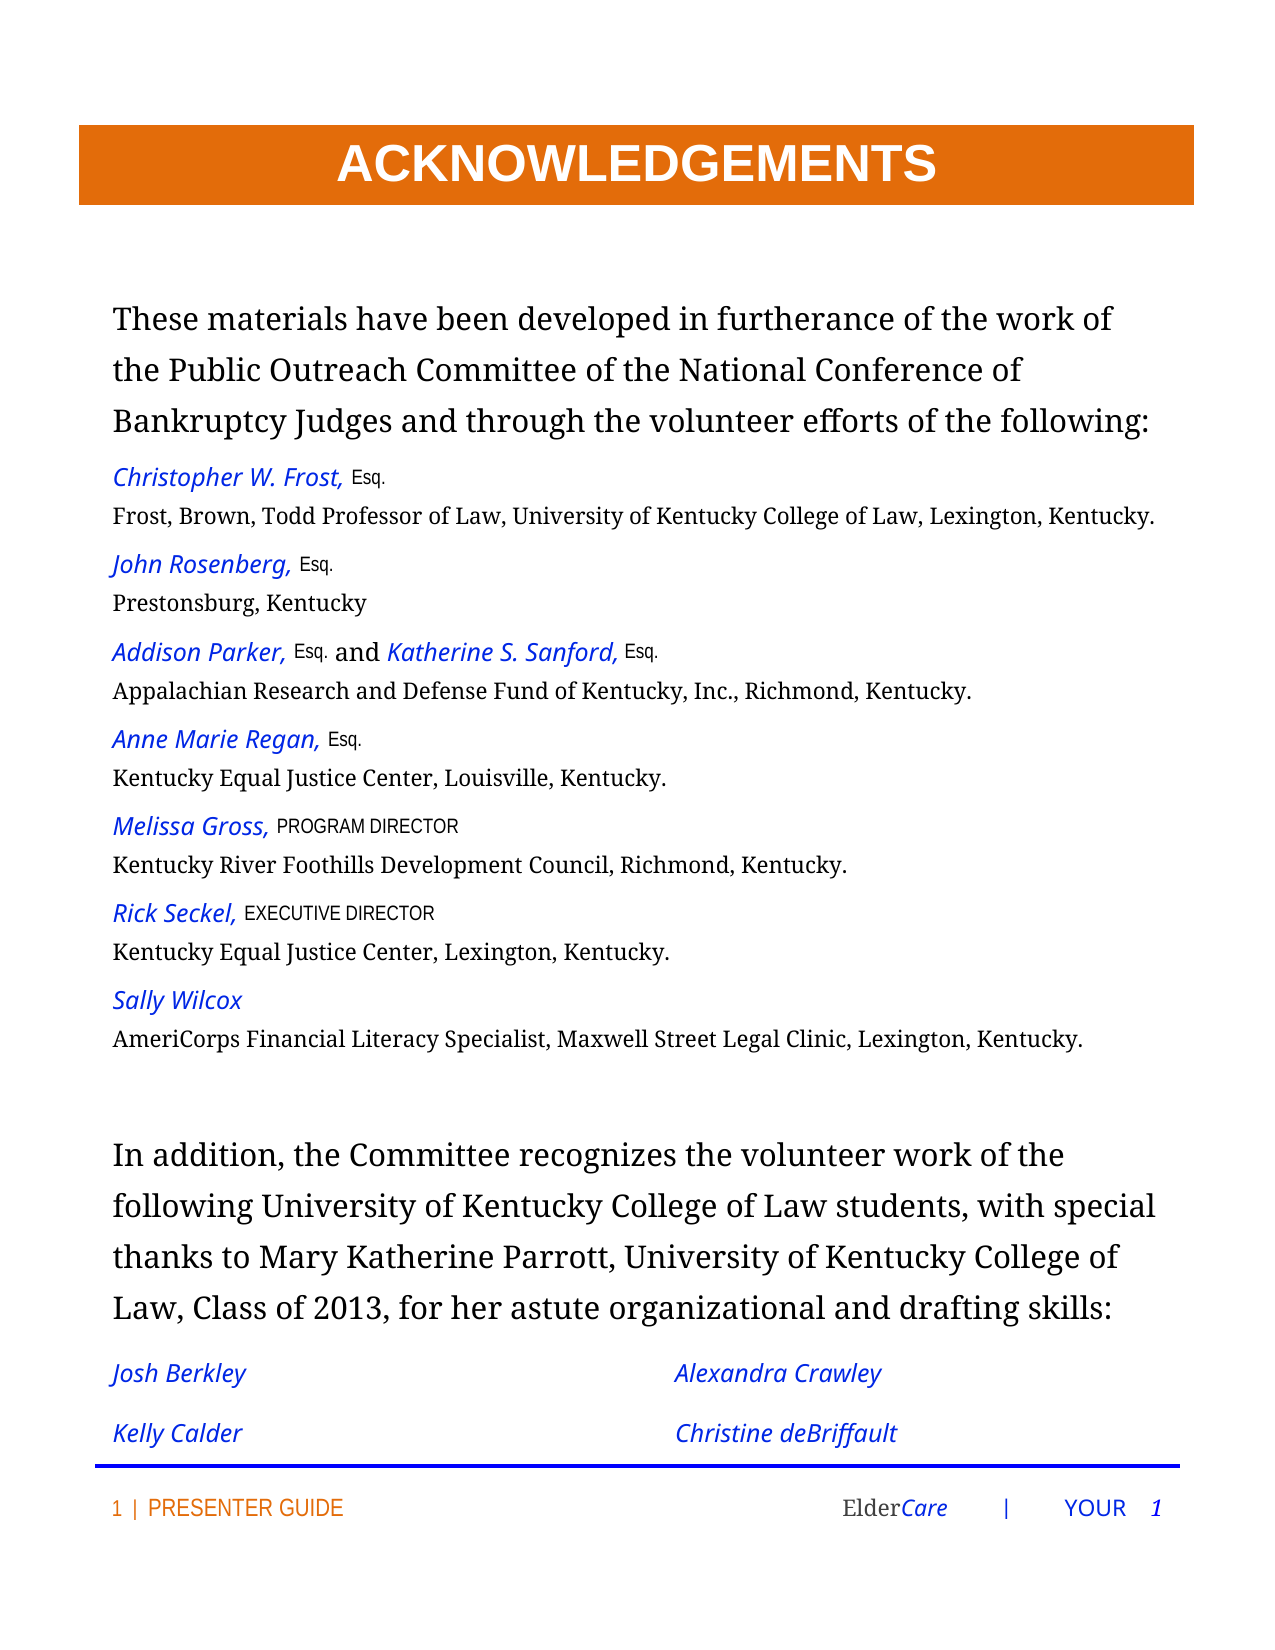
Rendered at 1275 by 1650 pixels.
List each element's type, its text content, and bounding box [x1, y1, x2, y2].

text In addition, the Committee recognizes the volunteer work of the following University of Kentucky College of Law students, with special thanks to Mary Katherine Parrott, University of Kentucky College of Law, Class of 2013, for her astute organizational and drafting skills: [112, 1133, 1162, 1329]
text Addison Parker, Esq. and Katherine S. Sanford, Esq. Appalachian Research and Defense Fund of Kentucky, Inc., Richmond, Kentucky. [112, 634, 1162, 706]
text Rick Seckel, EXECUTIVE DIRECTOR Kentucky Equal Justice Center, Lexington, Kentucky. [112, 896, 1162, 967]
text Anne Marie Regan, Esq. Kentucky Equal Justice Center, Louisville, Kentucky. [112, 721, 1162, 793]
text Alexandra Crawley [675, 1356, 1162, 1390]
text Christine deBriffault [675, 1416, 1162, 1450]
text Sally Wilcox AmeriCorps Financial Literacy Specialist, Maxwell Street Legal Clinic, Lexington, Kentucky. [112, 983, 1162, 1054]
text Josh Berkley [112, 1356, 600, 1390]
text Melissa Gross, PROGRAM DIRECTOR Kentucky River Foothills Development Council, Richmond, Kentucky. [112, 809, 1162, 880]
text John Rosenberg, Esq. Prestonsburg, Kentucky [112, 547, 1162, 619]
text Kelly Calder [112, 1416, 600, 1450]
text These materials have been developed in furtherance of the work of the Public Outreach Committee of the National Conference of Bankruptcy Judges and through the volunteer efforts of the following: [112, 297, 1162, 442]
text Christopher W. Frost, Esq. Frost, Brown, Todd Professor of Law, University of Kentucky College of Law, Lexington, Kentucky. [112, 460, 1162, 531]
